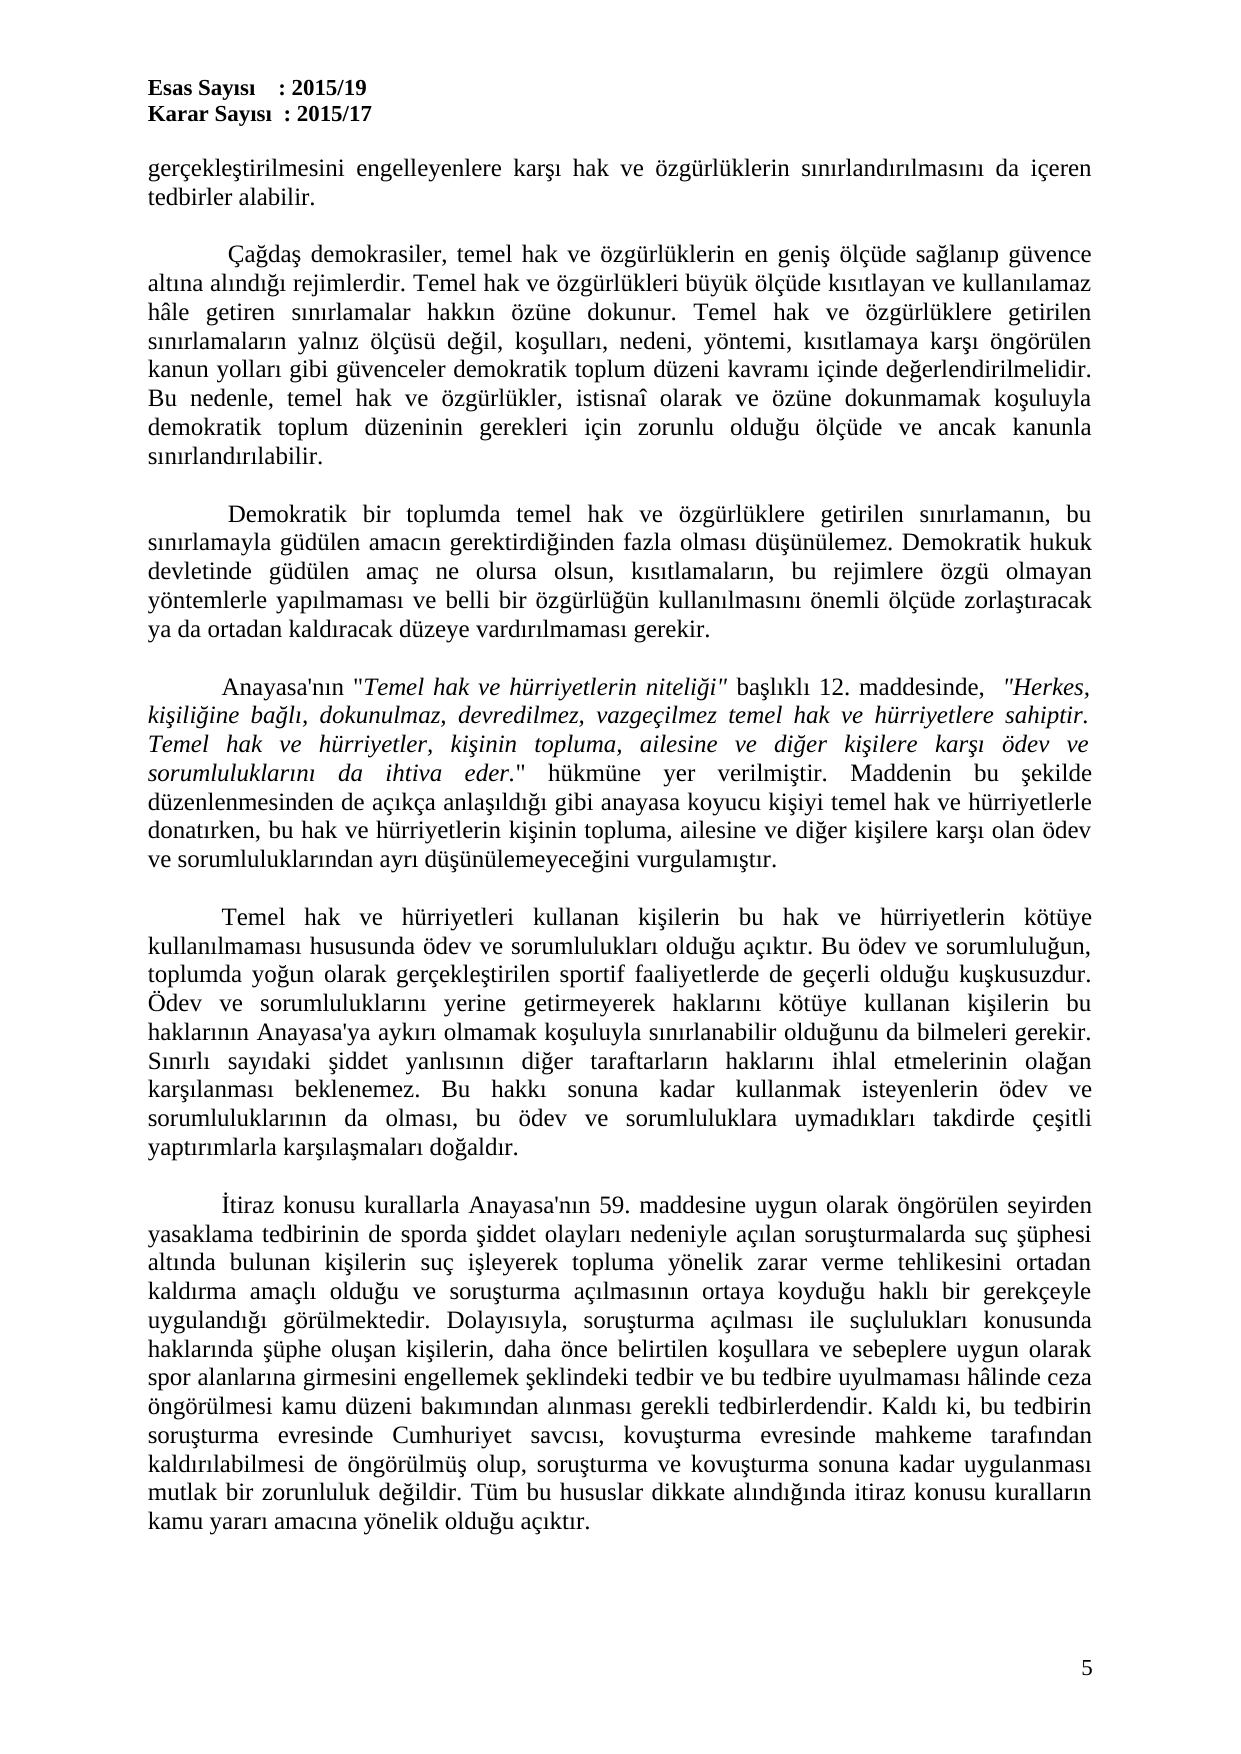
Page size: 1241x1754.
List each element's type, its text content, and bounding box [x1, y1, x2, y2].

text Çağdaş demokrasiler, temel hak ve özgürlüklerin en geniş ölçüde sağlanıp güvence altına alındığı rejimlerdir. Temel hak ve özgürlükleri büyük ölçüde kısıtlayan ve kullanılamaz hâle getiren sınırlamalar hakkın özüne dokunur. Temel hak ve özgürlüklere getirilen sınırlamaların yalnız ölçüsü değil, koşulları, nedeni, yöntemi, kısıtlamaya karşı öngörülen kanun yolları gibi güvenceler demokratik toplum düzeni kavramı içinde değerlendirilmelidir. Bu nedenle, temel hak ve özgürlükler, istisnaî olarak ve özüne dokunmamak koşuluyla demokratik toplum düzeninin gerekleri için zorunlu olduğu ölçüde ve ancak kanunla sınırlandırılabilir. [148, 239, 1093, 469]
text Temel hak ve hürriyetleri kullanan kişilerin bu hak ve hürriyetlerin kötüye kullanılmaması hususunda ödev ve sorumlulukları olduğu açıktır. Bu ödev ve sorumluluğun, toplumda yoğun olarak gerçekleştirilen sportif faaliyetlerde de geçerli olduğu kuşkusuzdur. Ödev ve sorumluluklarını yerine getirmeyerek haklarını kötüye kullanan kişilerin bu haklarının Anayasa'ya aykırı olmamak koşuluyla sınırlanabilir olduğunu da bilmeleri gerekir. Sınırlı sayıdaki şiddet yanlısının diğer taraftarların haklarını ihlal etmelerinin olağan karşılanması beklenemez. Bu hakkı sonuna kadar kullanmak isteyenlerin ödev ve sorumluluklarının da olması, bu ödev ve sorumluluklara uymadıkları takdirde çeşitli yaptırımlarla karşılaşmaları doğaldır. [148, 902, 1093, 1161]
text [148, 153, 1093, 210]
text İtiraz konusu kurallarla Anayasa'nın 59. maddesine uygun olarak öngörülen seyirden yasaklama tedbirinin de sporda şiddet olayları nedeniyle açılan soruşturmalarda suç şüphesi altında bulunan kişilerin suç işleyerek topluma yönelik zarar verme tehlikesini ortadan kaldırma amaçlı olduğu ve soruşturma açılmasının ortaya koyduğu haklı bir gerekçeyle uygulandığı görülmektedir. Dolayısıyla, soruşturma açılması ile suçlulukları konusunda haklarında şüphe oluşan kişilerin, daha önce belirtilen koşullara ve sebeplere uygun olarak spor alanlarına girmesini engellemek şeklindeki tedbir ve bu tedbire uyulmaması hâlinde ceza öngörülmesi kamu düzeni bakımından alınması gerekli tedbirlerdendir. Kaldı ki, bu tedbirin soruşturma evresinde Cumhuriyet savcısı, kovuşturma evresinde mahkeme tarafından kaldırılabilmesi de öngörülmüş olup, soruşturma ve kovuşturma sonuna kadar uygulanması mutlak bir zorunluluk değildir. Tüm bu hususlar dikkate alındığında itiraz konusu kuralların kamu yararı amacına yönelik olduğu açıktır. [148, 1190, 1093, 1535]
text Demokratik bir toplumda temel hak ve özgürlüklere getirilen sınırlamanın, bu sınırlamayla güdülen amacın gerektirdiğinden fazla olması düşünülemez. Demokratik hukuk devletinde güdülen amaç ne olursa olsun, kısıtlamaların, bu rejimlere özgü olmayan yöntemlerle yapılmaması ve belli bir özgürlüğün kullanılmasını önemli ölçüde zorlaştıracak ya da ortadan kaldıracak düzeye vardırılmaması gerekir. [148, 499, 1093, 642]
text Anayasa'nın "Temel hak ve hürriyetlerin niteliği" başlıklı 12. maddesinde, "Herkes, kişiliğine bağlı, dokunulmaz, devredilmez, vazgeçilmez temel hak ve hürriyetlere sahiptir. Temel hak ve hürriyetler, kişinin topluma, ailesine ve diğer kişilere karşı ödev ve sorumluluklarını da ihtiva eder." hükmüne yer verilmiştir. Maddenin bu şekilde düzenlenmesinden de açıkça anlaşıldığı gibi anayasa koyucu kişiyi temel hak ve hürriyetlerle donatırken, bu hak ve hürriyetlerin kişinin topluma, ailesine ve diğer kişilere karşı olan ödev ve sorumluluklarından ayrı düşünülemeyeceğini vurgulamıştır. [148, 672, 1093, 873]
